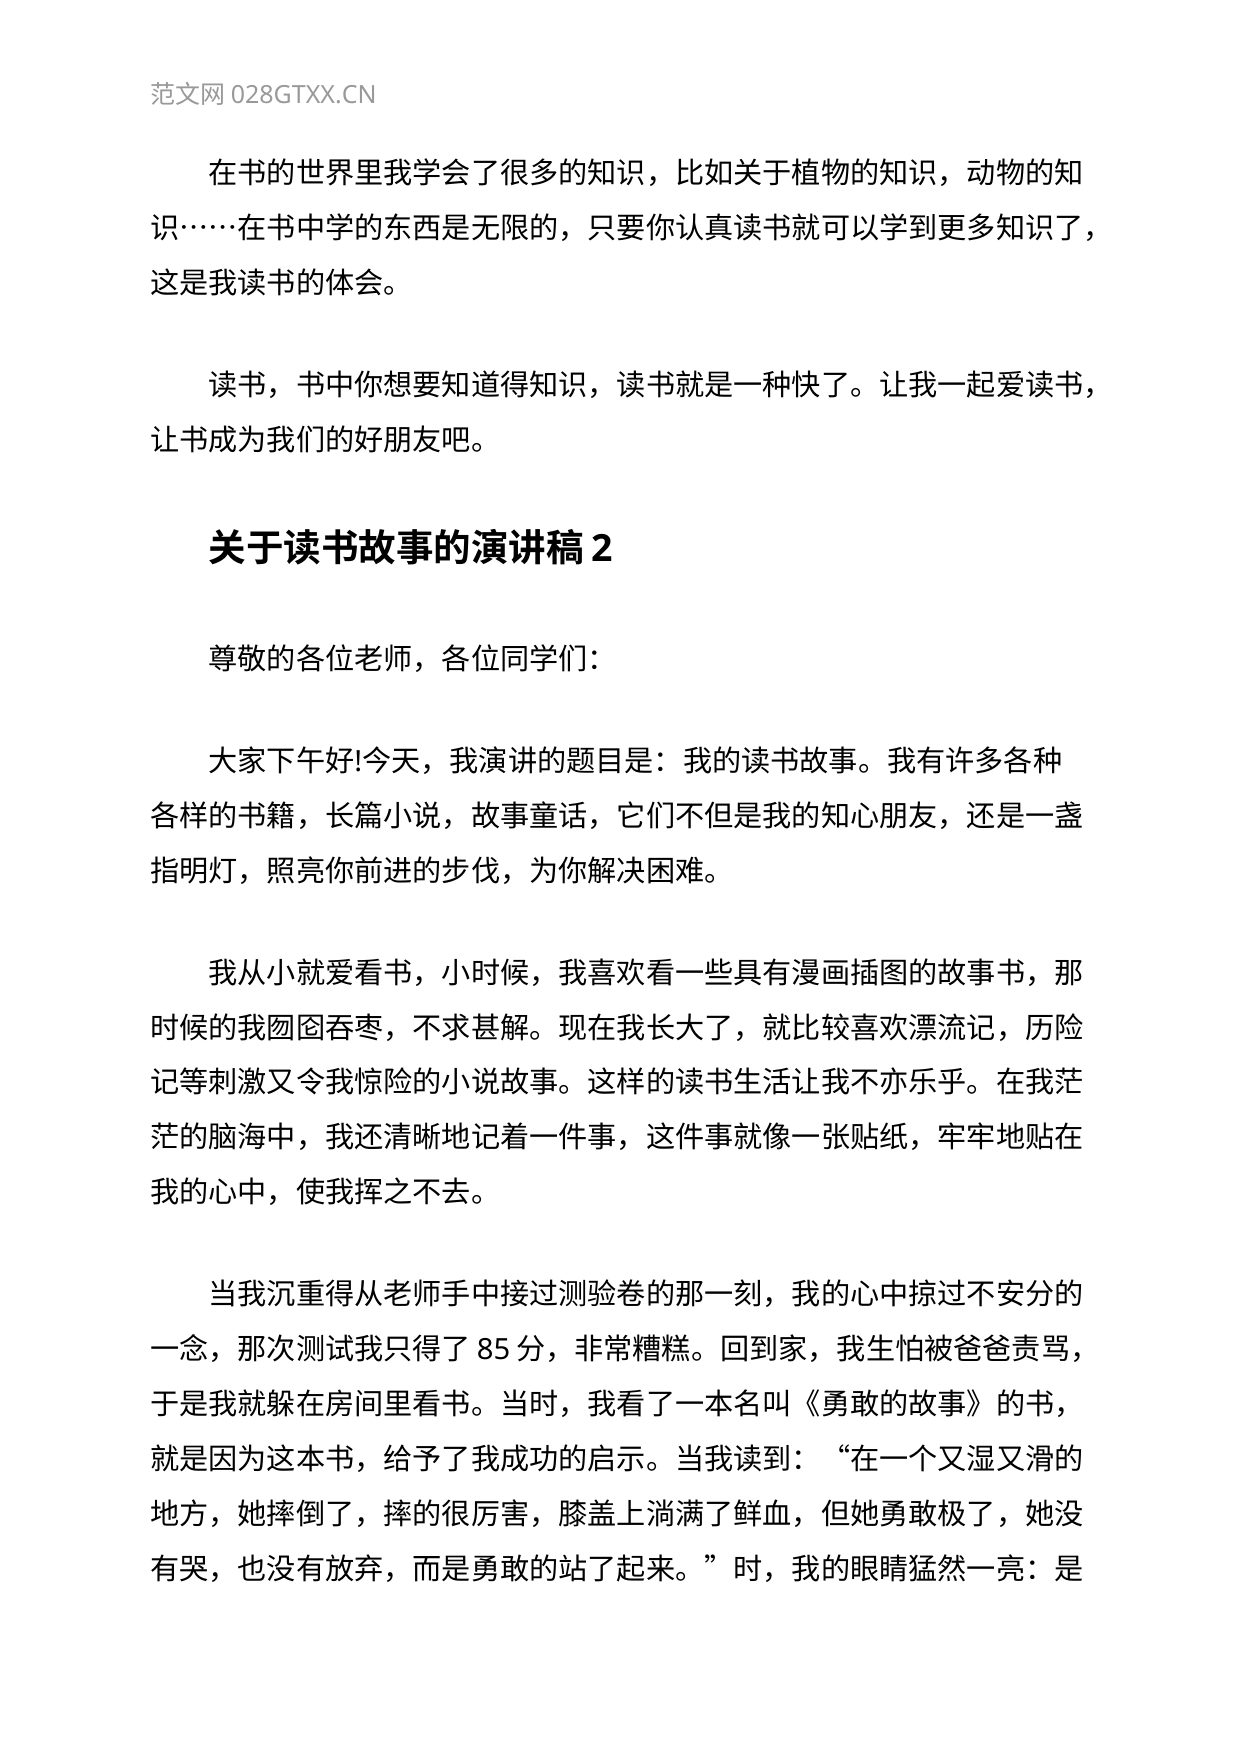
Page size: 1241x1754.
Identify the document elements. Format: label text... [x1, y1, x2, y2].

text 关于读书故事的演讲稿2 [150, 518, 1090, 573]
text 我从小就爱看书，小时候，我喜欢看一些具有漫画插图的故事书，那时候的我囫囵吞枣，不求甚解。现在我长大了，就比较喜欢漂流记，历险记等刺激又令我惊险的小说故事。这样的读书生活让我不亦乐乎。在我茫茫的脑海中，我还清晰地记着一件事，这件事就像一张贴纸，牢牢地贴在我的心中，使我挥之不去。 [150, 949, 1090, 1211]
text 尊敬的各位老师，各位同学们： [150, 636, 1090, 678]
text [150, 1271, 1090, 1587]
text 大家下午好!今天，我演讲的题目是：我的读书故事。我有许多各种各样的书籍，长篇小说，故事童话，它们不但是我的知心朋友，还是一盏指明灯，照亮你前进的步伐，为你解决困难。 [150, 738, 1090, 890]
text 在书的世界里我学会了很多的知识，比如关于植物的知识，动物的知识……在书中学的东西是无限的，只要你认真读书就可以学到更多知识了，这是我读书的体会。 [150, 150, 1090, 302]
text 读书，书中你想要知道得知识，读书就是一种快了。让我一起爱读书，让书成为我们的好朋友吧。 [150, 362, 1090, 459]
